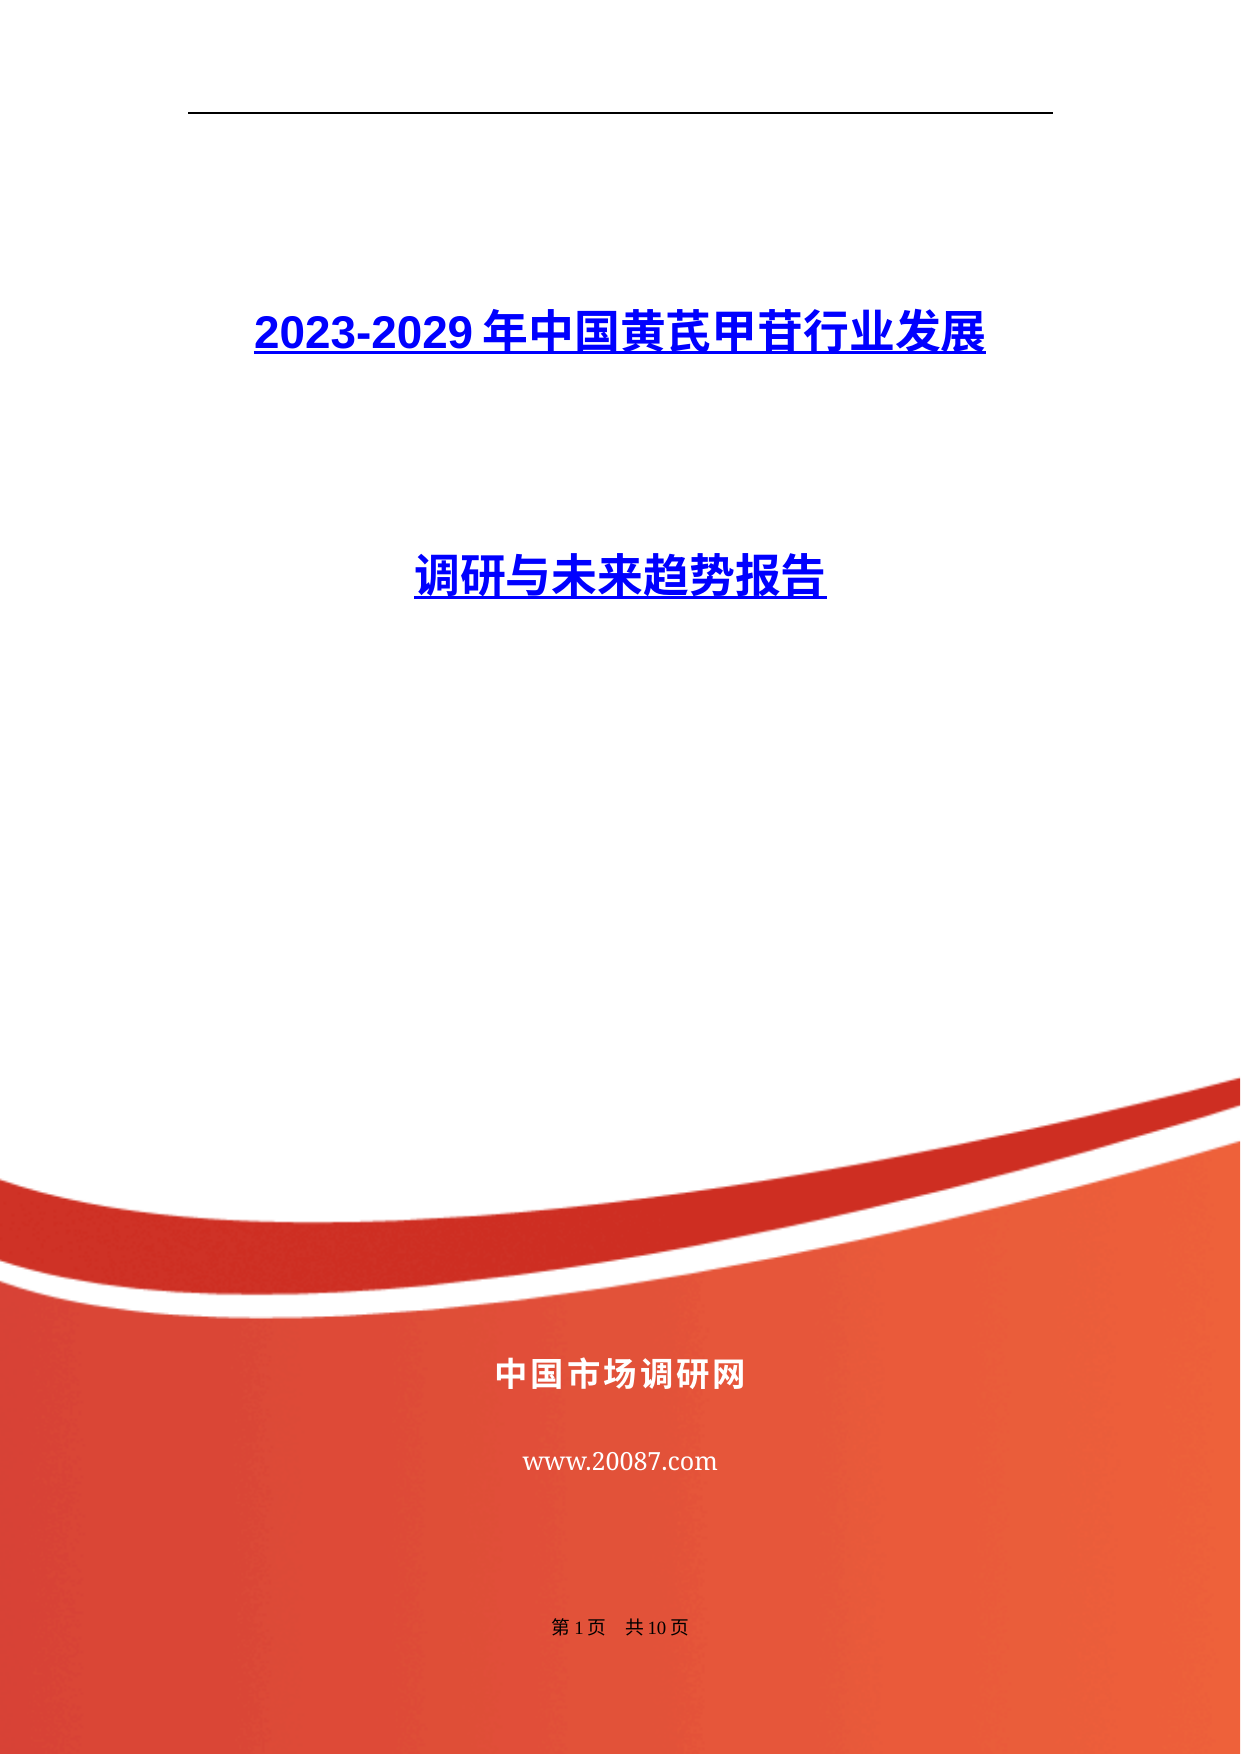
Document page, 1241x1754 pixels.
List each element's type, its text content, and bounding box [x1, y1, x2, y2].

subtitle 中国市场调研网 [187, 1339, 1053, 1404]
text www.20087.com [187, 1428, 1053, 1493]
picture [0, 1006, 1241, 1754]
table_header 2023-2029年中国黄芪甲苷行业发展调研与未来趋势报告 [188, 207, 1053, 773]
